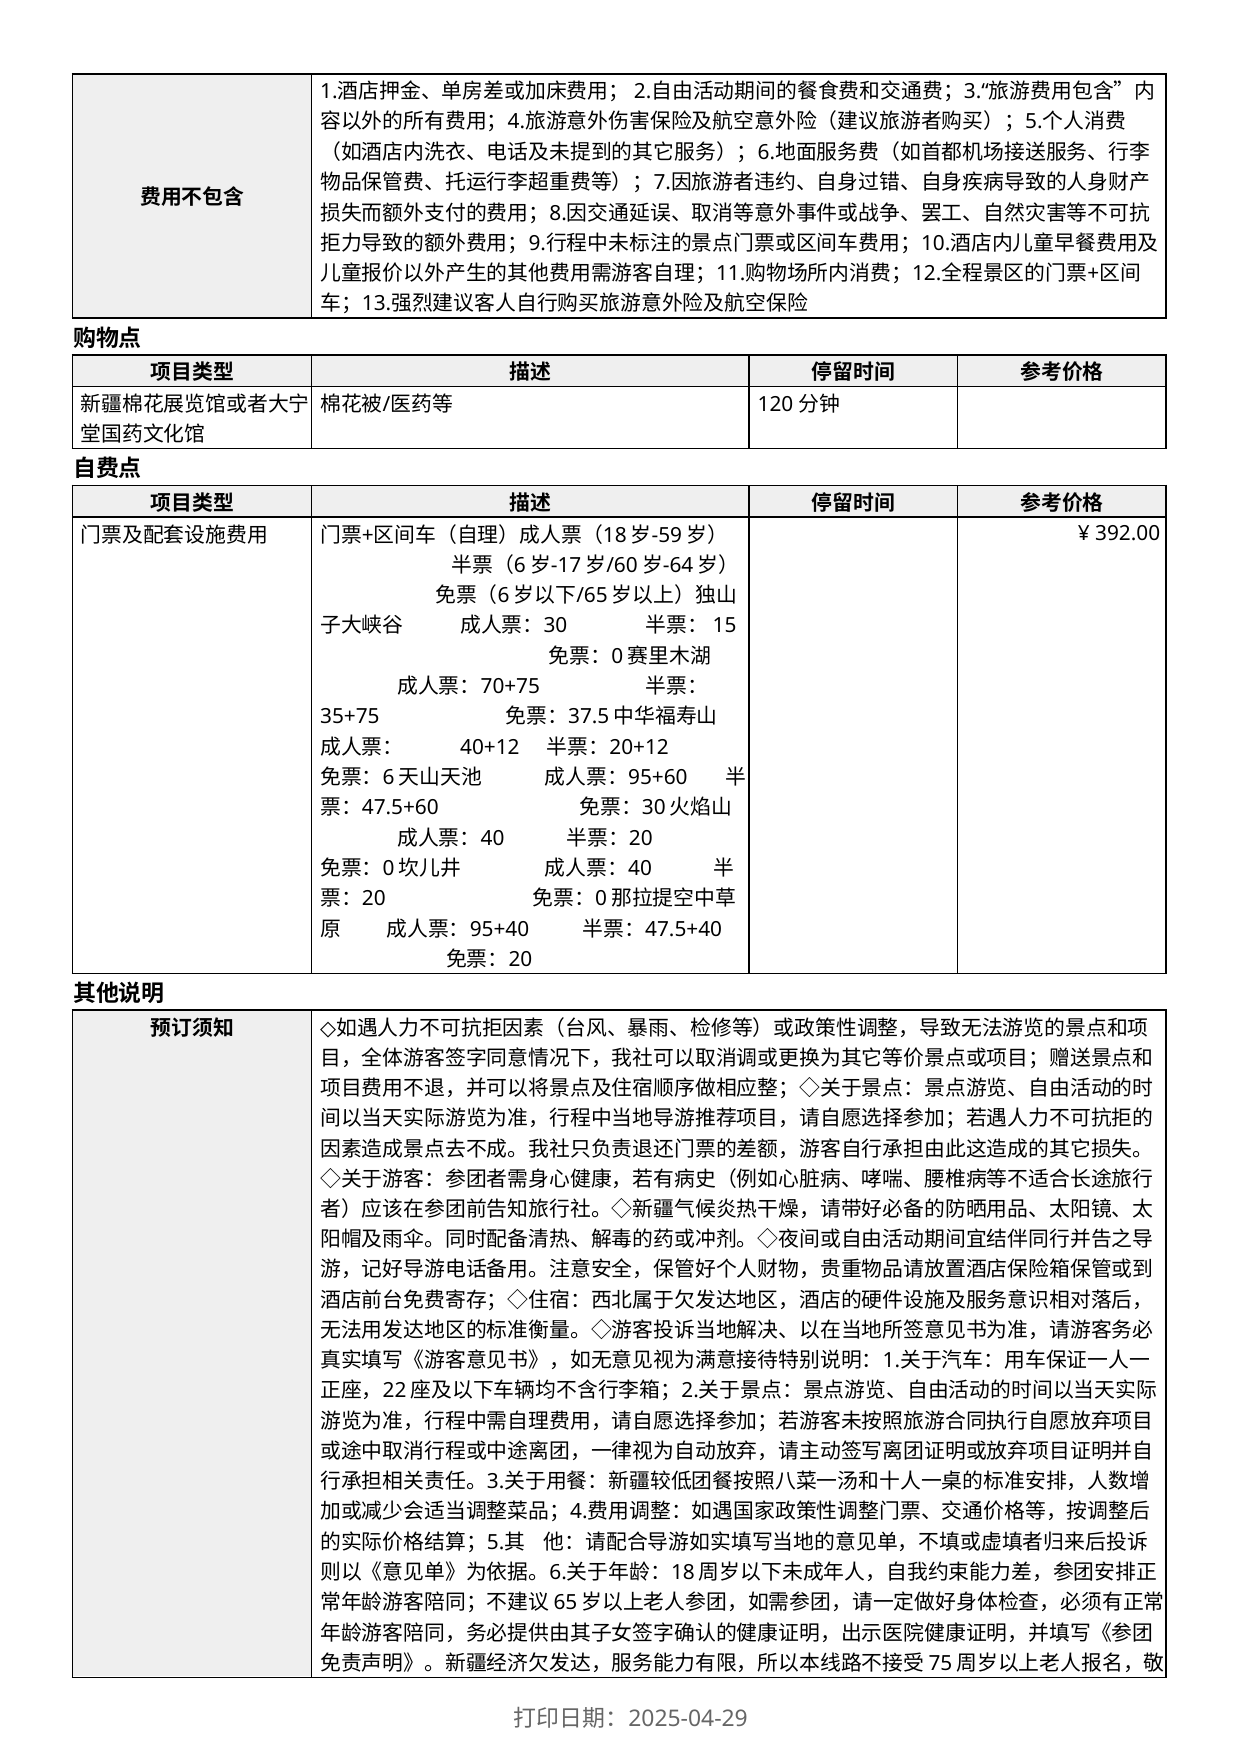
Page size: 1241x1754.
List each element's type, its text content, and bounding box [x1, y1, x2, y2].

text 购物点 [73, 319, 1167, 353]
table_header 参考价格 [958, 356, 1165, 386]
table_cell 门票+区间车（自理） [312, 518, 748, 972]
table_header 停留时间 [750, 356, 957, 386]
table_cell 费用不包含 [73, 75, 311, 317]
text 自费点 [73, 450, 1167, 483]
table_cell 1.酒店押金、单房差或加床费用； [312, 75, 1165, 317]
table_cell 棉花被/医药等 [312, 387, 748, 448]
table_cell 新疆棉花展览馆或者大宁堂国药文化馆 [73, 387, 311, 448]
table_cell [958, 387, 1165, 448]
table_cell 120 分钟 [750, 387, 957, 448]
table_header 参考价格 [958, 486, 1165, 516]
text 其他说明 [73, 975, 1167, 1008]
table_cell [750, 518, 957, 972]
table_header 项目类型 [73, 356, 311, 386]
table_header 项目类型 [73, 486, 311, 516]
table_cell ¥ 392.00 [958, 518, 1165, 972]
table_header 预订须知 [73, 1011, 311, 1676]
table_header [312, 1011, 1165, 1676]
table_header 描述 [312, 356, 748, 386]
table_cell 门票及配套设施费用 [73, 518, 311, 972]
table_header 停留时间 [750, 486, 957, 516]
table_header 描述 [312, 486, 748, 516]
